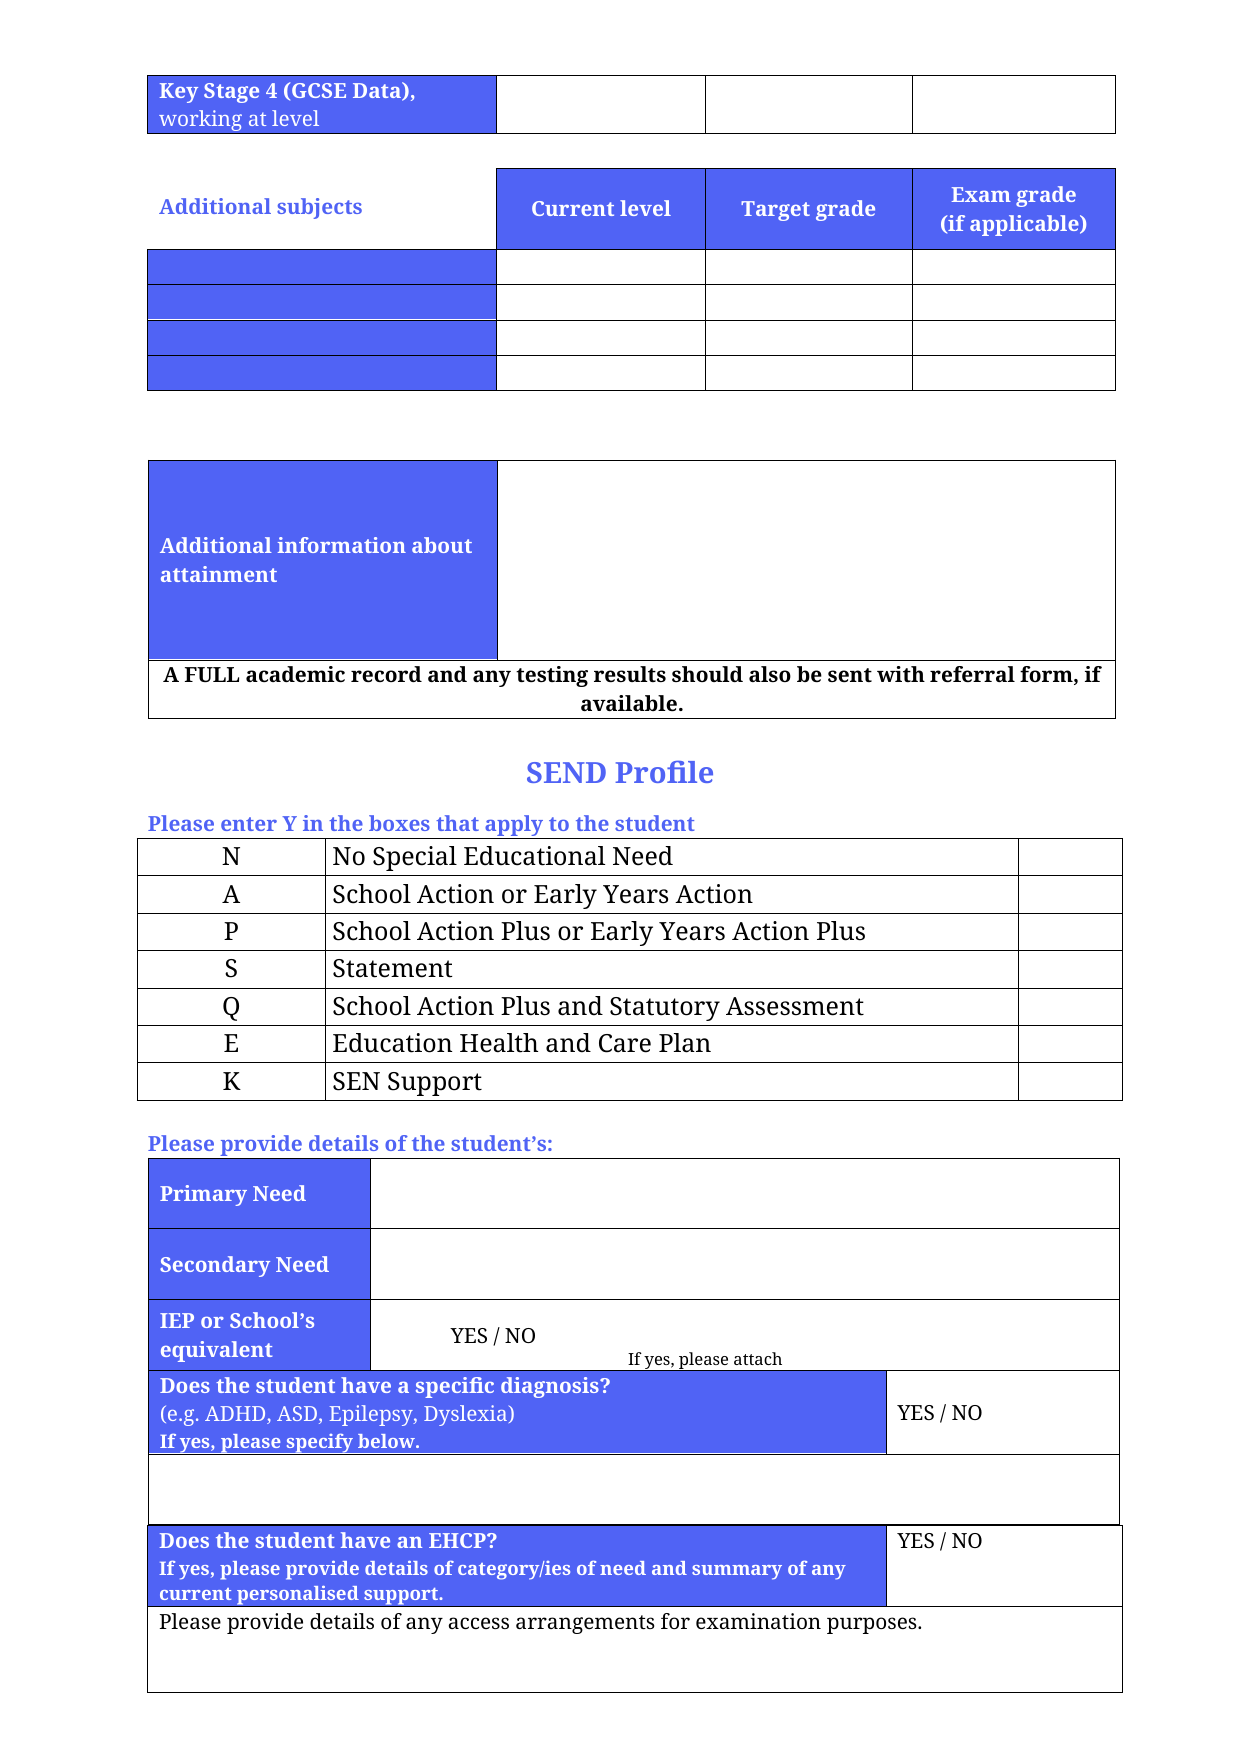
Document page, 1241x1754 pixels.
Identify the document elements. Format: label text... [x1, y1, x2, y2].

table_header Primary Need [149, 1159, 370, 1228]
table_cell [706, 321, 912, 355]
table_cell [1019, 989, 1122, 1025]
table_cell School Action Plus or Early Years Action Plus [326, 914, 1018, 950]
table_cell Education Health and Care Plan [326, 1026, 1018, 1062]
table_cell IEP or School’s equivalent [149, 1300, 370, 1370]
table_header Exam grade (if applicable) [913, 169, 1115, 249]
table_header [498, 461, 1115, 659]
table_cell Does the student have a specific diagnosis? (e.g. ADHD, ASD, Epilepsy, Dyslexia) If yes, please specify below. [149, 1371, 886, 1453]
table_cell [148, 1607, 1122, 1692]
table_header [371, 1159, 1119, 1228]
table_cell [497, 321, 705, 355]
table_cell S [138, 951, 325, 987]
table_cell [1019, 951, 1122, 987]
subtitle SEND Profile [59, 753, 1181, 792]
table_cell Secondary Need [149, 1229, 370, 1299]
table_cell E [138, 1026, 325, 1062]
table_header No Special Educational Need [326, 839, 1018, 875]
table_cell [913, 356, 1115, 390]
table_cell [148, 321, 496, 355]
table_cell [148, 285, 496, 319]
table_cell [497, 356, 705, 390]
table_cell [371, 1229, 1119, 1299]
table_cell [706, 285, 912, 319]
table_cell If yes, please attach [617, 1300, 1119, 1370]
table_cell [706, 76, 912, 133]
table_header Does the student have an EHCP? If yes, please provide details of category/ies of need and summary of any current personalised support. [148, 1526, 886, 1606]
table_cell [706, 250, 912, 284]
table_header [1019, 839, 1122, 875]
table_cell SEN Support [326, 1063, 1018, 1099]
table_cell [913, 285, 1115, 319]
table_cell [149, 1455, 1119, 1524]
table_cell [913, 76, 1115, 133]
table_cell School Action or Early Years Action [326, 876, 1018, 913]
table_cell [1019, 914, 1122, 950]
table_cell P [138, 914, 325, 950]
table_header Current level [497, 169, 705, 249]
table_cell YES / NO [371, 1300, 617, 1370]
table_cell [1019, 1063, 1122, 1099]
table_cell [706, 356, 912, 390]
table_cell [1019, 1026, 1122, 1062]
subtitle Please provide details of the student’s: [148, 1129, 1181, 1157]
table_cell School Action Plus and Statutory Assessment [326, 989, 1018, 1025]
table_cell A [138, 876, 325, 913]
table_cell K [138, 1063, 325, 1099]
table_cell [497, 76, 705, 133]
table_cell A FULL academic record and any testing results should also be sent with referral form, if available. [149, 661, 1115, 717]
table_cell Key Stage 4 (GCSE Data), working at level [148, 76, 496, 133]
table_cell [148, 356, 496, 390]
table_cell Statement [326, 951, 1018, 987]
table_header Additional subjects [148, 168, 496, 249]
table_header Additional information about attainment [149, 461, 497, 659]
table_header YES / NO [887, 1526, 1122, 1606]
table_cell [913, 250, 1115, 284]
table_cell [148, 250, 496, 284]
table_cell [497, 285, 705, 319]
table_header Target grade [706, 169, 912, 249]
table_cell Q [138, 989, 325, 1025]
table_cell [913, 321, 1115, 355]
table_cell [1019, 876, 1122, 913]
subtitle Please enter Y in the boxes that apply to the student [148, 809, 1181, 838]
table_cell [497, 250, 705, 284]
table_cell YES / NO [887, 1371, 1119, 1453]
table_header N [138, 839, 325, 875]
